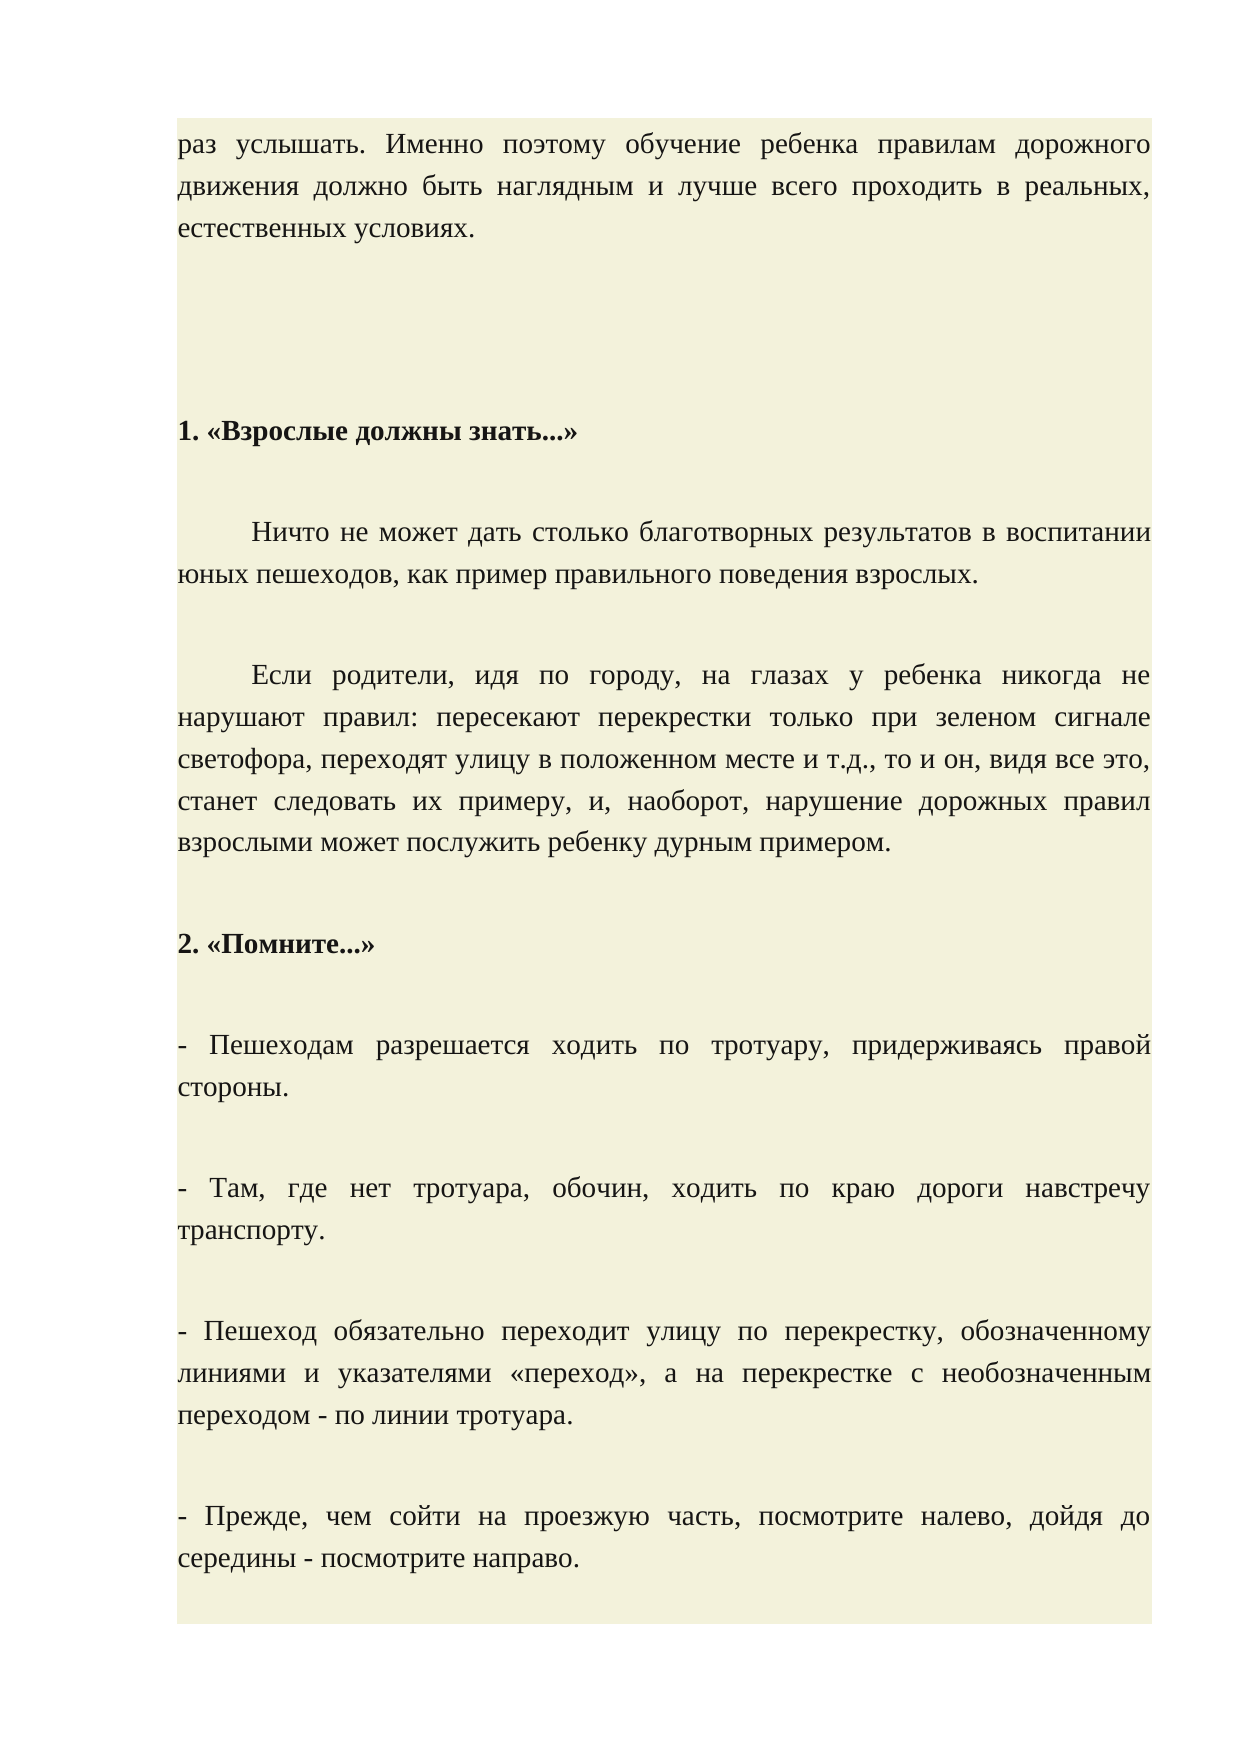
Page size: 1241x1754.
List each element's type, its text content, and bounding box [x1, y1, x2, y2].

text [177, 118, 1152, 244]
text - Там, где нет тротуара, обочин, ходить по краю дороги навстречу транспорту. [177, 1162, 1152, 1246]
text - Прежде, чем сойти на проезжую часть, посмотрите налево, дойдя до середины - посмотрите направо. [177, 1490, 1152, 1574]
text - Пешеход обязательно переходит улицу по перекрестку, обозначенному линиями и указателями «переход», а на перекрестке с необозначенным переходом - по линии тротуара. [177, 1305, 1152, 1431]
text - Пешеходам разрешается ходить по тротуару, придерживаясь правой стороны. [177, 1019, 1152, 1102]
text 1. «Взрослые должны знать...» [177, 404, 1152, 446]
text Если родители, идя по городу, на глазах у ребенка никогда не нарушают правил: пересекают перекрестки только при зеленом сигнале светофора, переходят улицу в положенном месте и т.д., то и он, видя все это, станет следовать их примеру, и, наоборот, нарушение дорожных правил взрослыми может послужить ребенку дурным примером. [177, 649, 1152, 858]
text Ничто не может дать столько благотворных результатов в воспитании юных пешеходов, как пример правильного поведения взрослых. [177, 506, 1152, 589]
text 2. «Помните...» [177, 917, 1152, 959]
